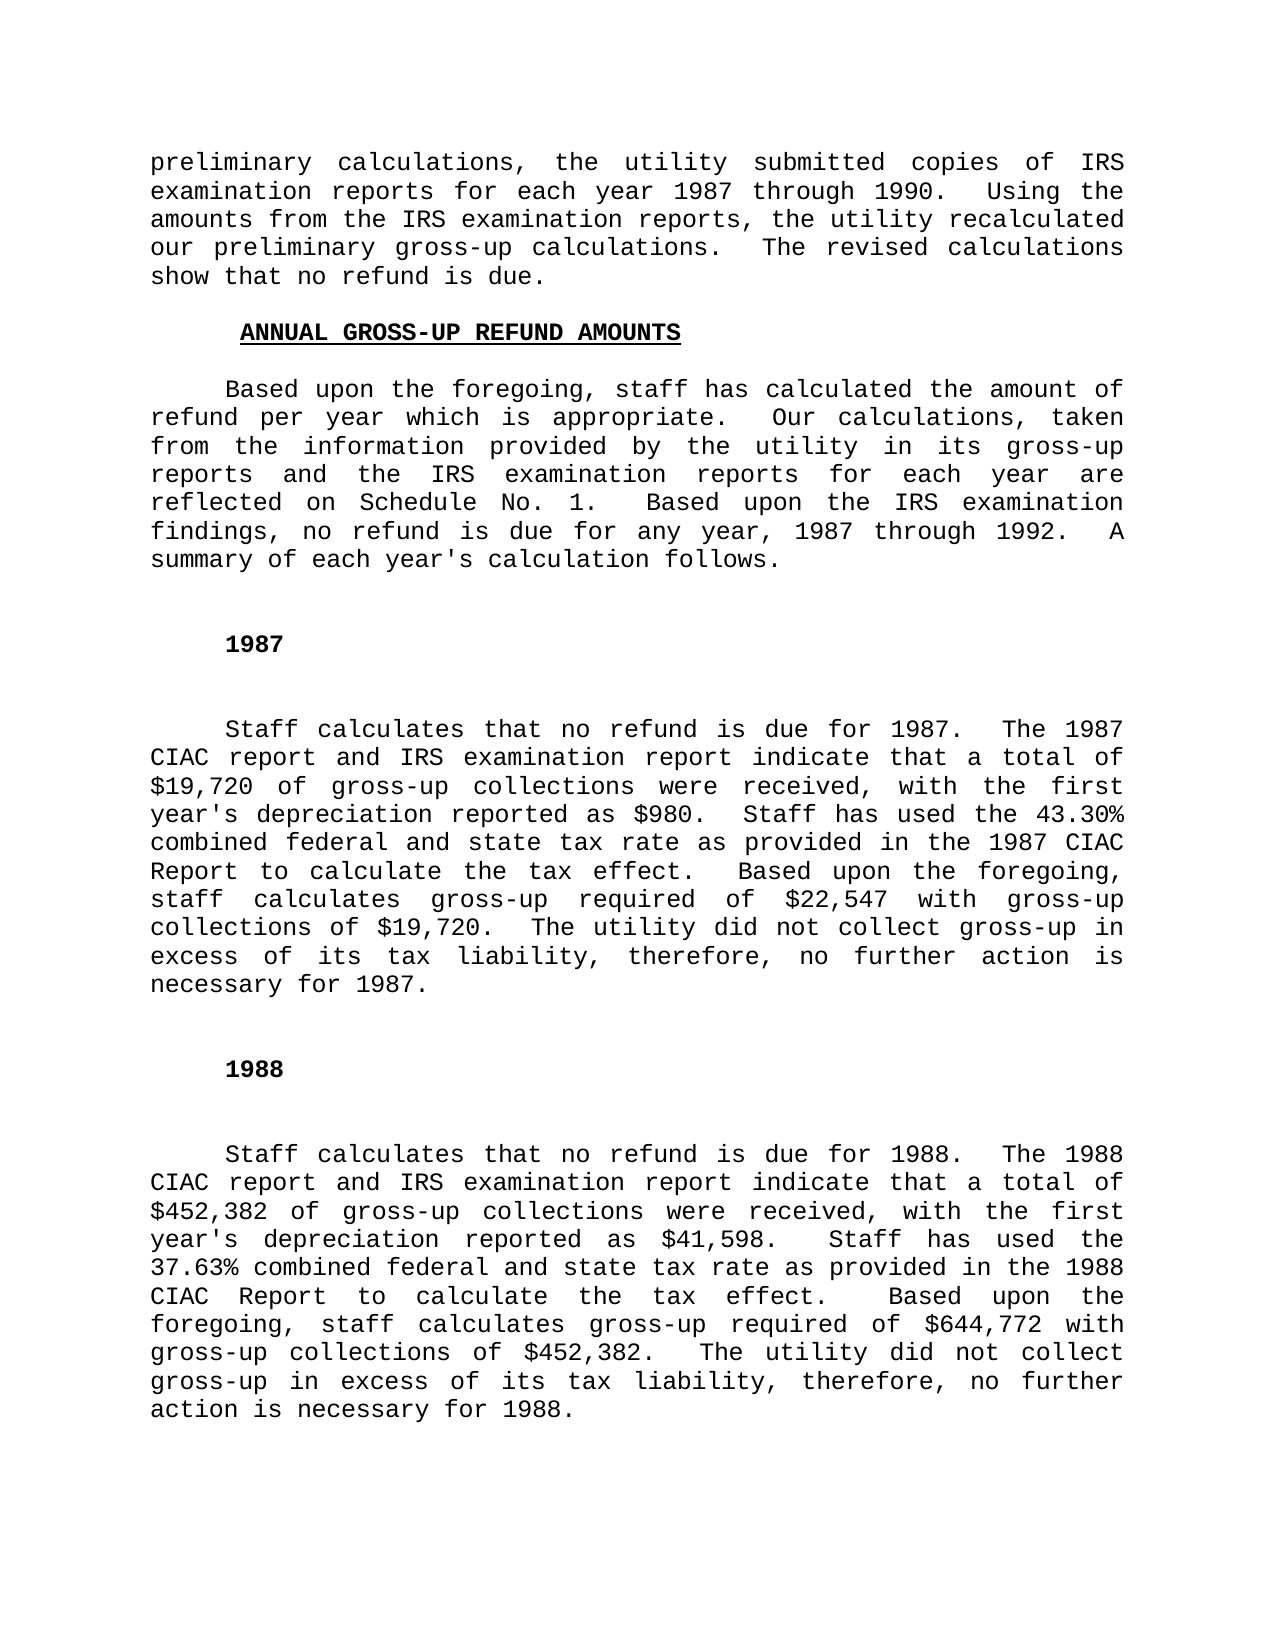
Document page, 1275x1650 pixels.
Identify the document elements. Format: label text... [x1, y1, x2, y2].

text 1988 [150, 1057, 1125, 1085]
text ANNUAL GROSS-UP REFUND AMOUNTS [150, 320, 1125, 348]
text 1987 [150, 632, 1125, 660]
text Staff calculates that no refund is due for 1987. The 1987 CIAC report and IRS examination report indicate that a total of $19,720 of gross-up collections were received, with the first year's depreciation reported as $980. Staff has used the 43.30% combined federal and state tax rate as provided in the 1987 CIAC Report to calculate the tax effect. Based upon the foregoing, staff calculates gross-up required of $22,547 with gross-up collections of $19,720. The utility did not collect gross-up in excess of its tax liability, therefore, no further action is necessary for 1987. [150, 717, 1125, 1000]
text Based upon the foregoing, staff has calculated the amount of refund per year which is appropriate. Our calculations, taken from the information provided by the utility in its gross-up reports and the IRS examination reports for each year are reflected on Schedule No. 1. Based upon the IRS examination findings, no refund is due for any year, 1987 through 1992. A summary of each year's calculation follows. [150, 377, 1125, 575]
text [150, 150, 1125, 292]
text Staff calculates that no refund is due for 1988. The 1988 CIAC report and IRS examination report indicate that a total of $452,382 of gross-up collections were received, with the first year's depreciation reported as $41,598. Staff has used the 37.63% combined federal and state tax rate as provided in the 1988 CIAC Report to calculate the tax effect. Based upon the foregoing, staff calculates gross-up required of $644,772 with gross-up collections of $452,382. The utility did not collect gross-up in excess of its tax liability, therefore, no further action is necessary for 1988. [150, 1142, 1125, 1425]
